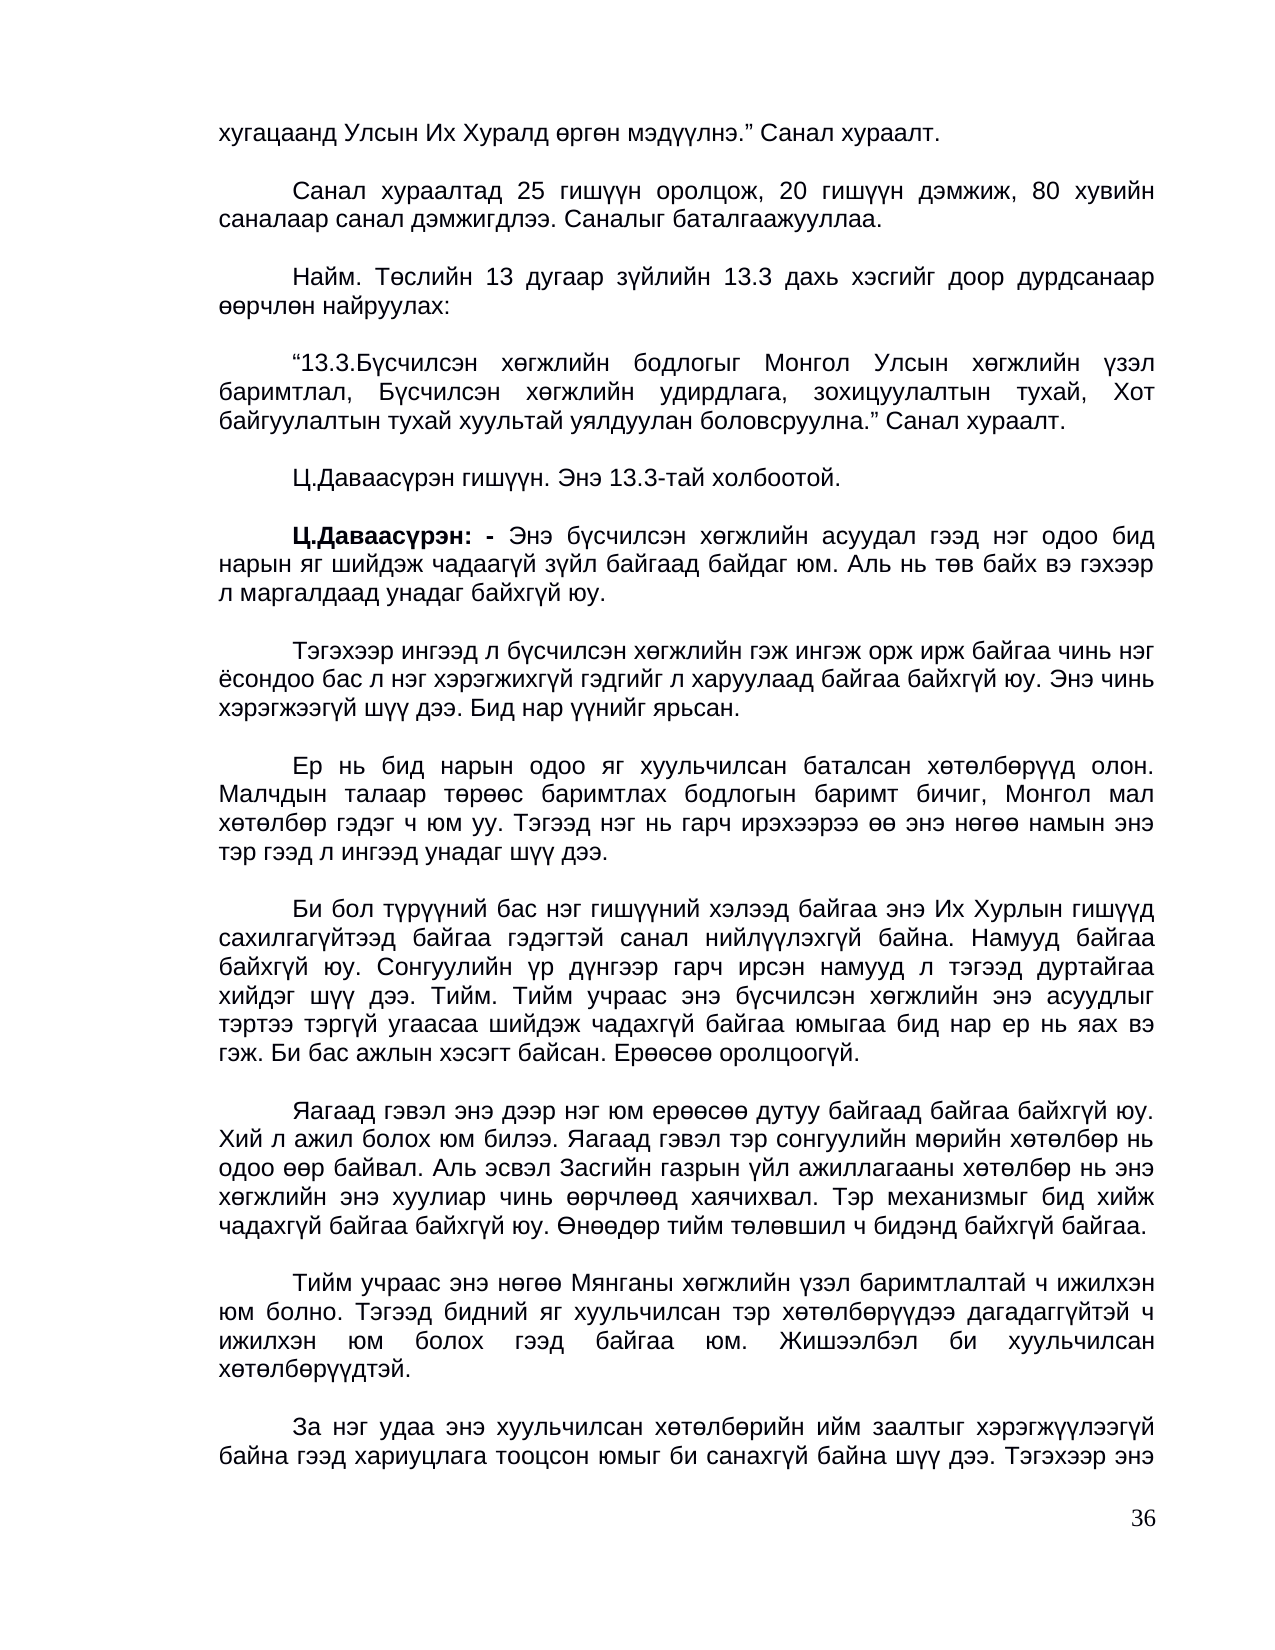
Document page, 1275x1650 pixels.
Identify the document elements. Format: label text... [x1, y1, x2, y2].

list Би бол түрүүний бас нэг гишүүний хэлээд байгаа энэ Их Хурлын гишүүд сахилгагүйтээд байгаа гэдэгтэй санал нийлүүлэхгүй байна. Намууд байгаа байхгүй юу. Сонгуулийн үр дүнгээр гарч ирсэн намууд л тэгээд дуртайгаа хийдэг шүү дээ. Тийм. Тийм учраас энэ бүсчилсэн хөгжлийн энэ асуудлыг тэртээ тэргүй угаасаа шийдэж чадахгүй байгаа юмыгаа бид нар ер нь яах вэ гэж. Би бас ажлын хэсэгт байсан. Ерөөсөө оролцоогүй. [218, 894, 1156, 1067]
list Ц.Даваасүрэн гишүүн. Энэ 13.3-тай холбоотой. [218, 463, 1156, 492]
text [218, 118, 1156, 147]
list Ер нь бид нарын одоо яг хуульчилсан баталсан хөтөлбөрүүд олон. Малчдын талаар төрөөс баримтлах бодлогын баримт бичиг, Монгол мал хөтөлбөр гэдэг ч юм уу. Тэгээд нэг нь гарч ирэхээрээ өө энэ нөгөө намын энэ тэр гээд л ингээд унадаг шүү дээ. [218, 751, 1156, 866]
text Найм. Төслийн 13 дугаар зүйлийн 13.3 дахь хэсгийг доор дурдсанаар өөрчлөн найруулах: [218, 262, 1156, 319]
list Тэгэхээр ингээд л бүсчилсэн хөгжлийн гэж ингэж орж ирж байгаа чинь нэг ёсондоо бас л нэг хэрэгжихгүй гэдгийг л харуулаад байгаа байхгүй юу. Энэ чинь хэрэгжээгүй шүү дээ. Бид нар үүнийг ярьсан. [218, 636, 1156, 722]
list Тийм учраас энэ нөгөө Мянганы хөгжлийн үзэл баримтлалтай ч ижилхэн юм болно. Тэгээд бидний яг хуульчилсан тэр хөтөлбөрүүдээ дагадаггүйтэй ч ижилхэн юм болох гээд байгаа юм. Жишээлбэл би хуульчилсан хөтөлбөрүүдтэй. [218, 1268, 1156, 1383]
list “13.3.Бүсчилсэн хөгжлийн бодлогыг Монгол Улсын хөгжлийн үзэл баримтлал, Бүсчилсэн хөгжлийн удирдлага, зохицуулалтын тухай, Хот байгуулалтын тухай хуультай уялдуулан боловсруулна.” Санал хураалт. [218, 348, 1156, 434]
list Яагаад гэвэл энэ дээр нэг юм ерөөсөө дутуу байгаад байгаа байхгүй юу. Хий л ажил болох юм билээ. Яагаад гэвэл тэр сонгуулийн мөрийн хөтөлбөр нь одоо өөр байвал. Аль эсвэл Засгийн газрын үйл ажиллагааны хөтөлбөр нь энэ хөгжлийн энэ хуулиар чинь өөрчлөөд хаячихвал. Тэр механизмыг бид хийж чадахгүй байгаа байхгүй юу. Өнөөдөр тийм төлөвшил ч бидэнд байхгүй байгаа. [218, 1096, 1156, 1239]
list Ц.Даваасүрэн: - Энэ бүсчилсэн хөгжлийн асуудал гээд нэг одоо бид нарын яг шийдэж чадаагүй зүйл байгаад байдаг юм. Аль нь төв байх вэ гэхээр л маргалдаад унадаг байхгүй юу. [218, 521, 1156, 607]
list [218, 1412, 1156, 1469]
text Санал хураалтад 25 гишүүн оролцож, 20 гишүүн дэмжиж, 80 хувийн саналаар санал дэмжигдлээ. Саналыг баталгаажууллаа. [218, 176, 1156, 233]
